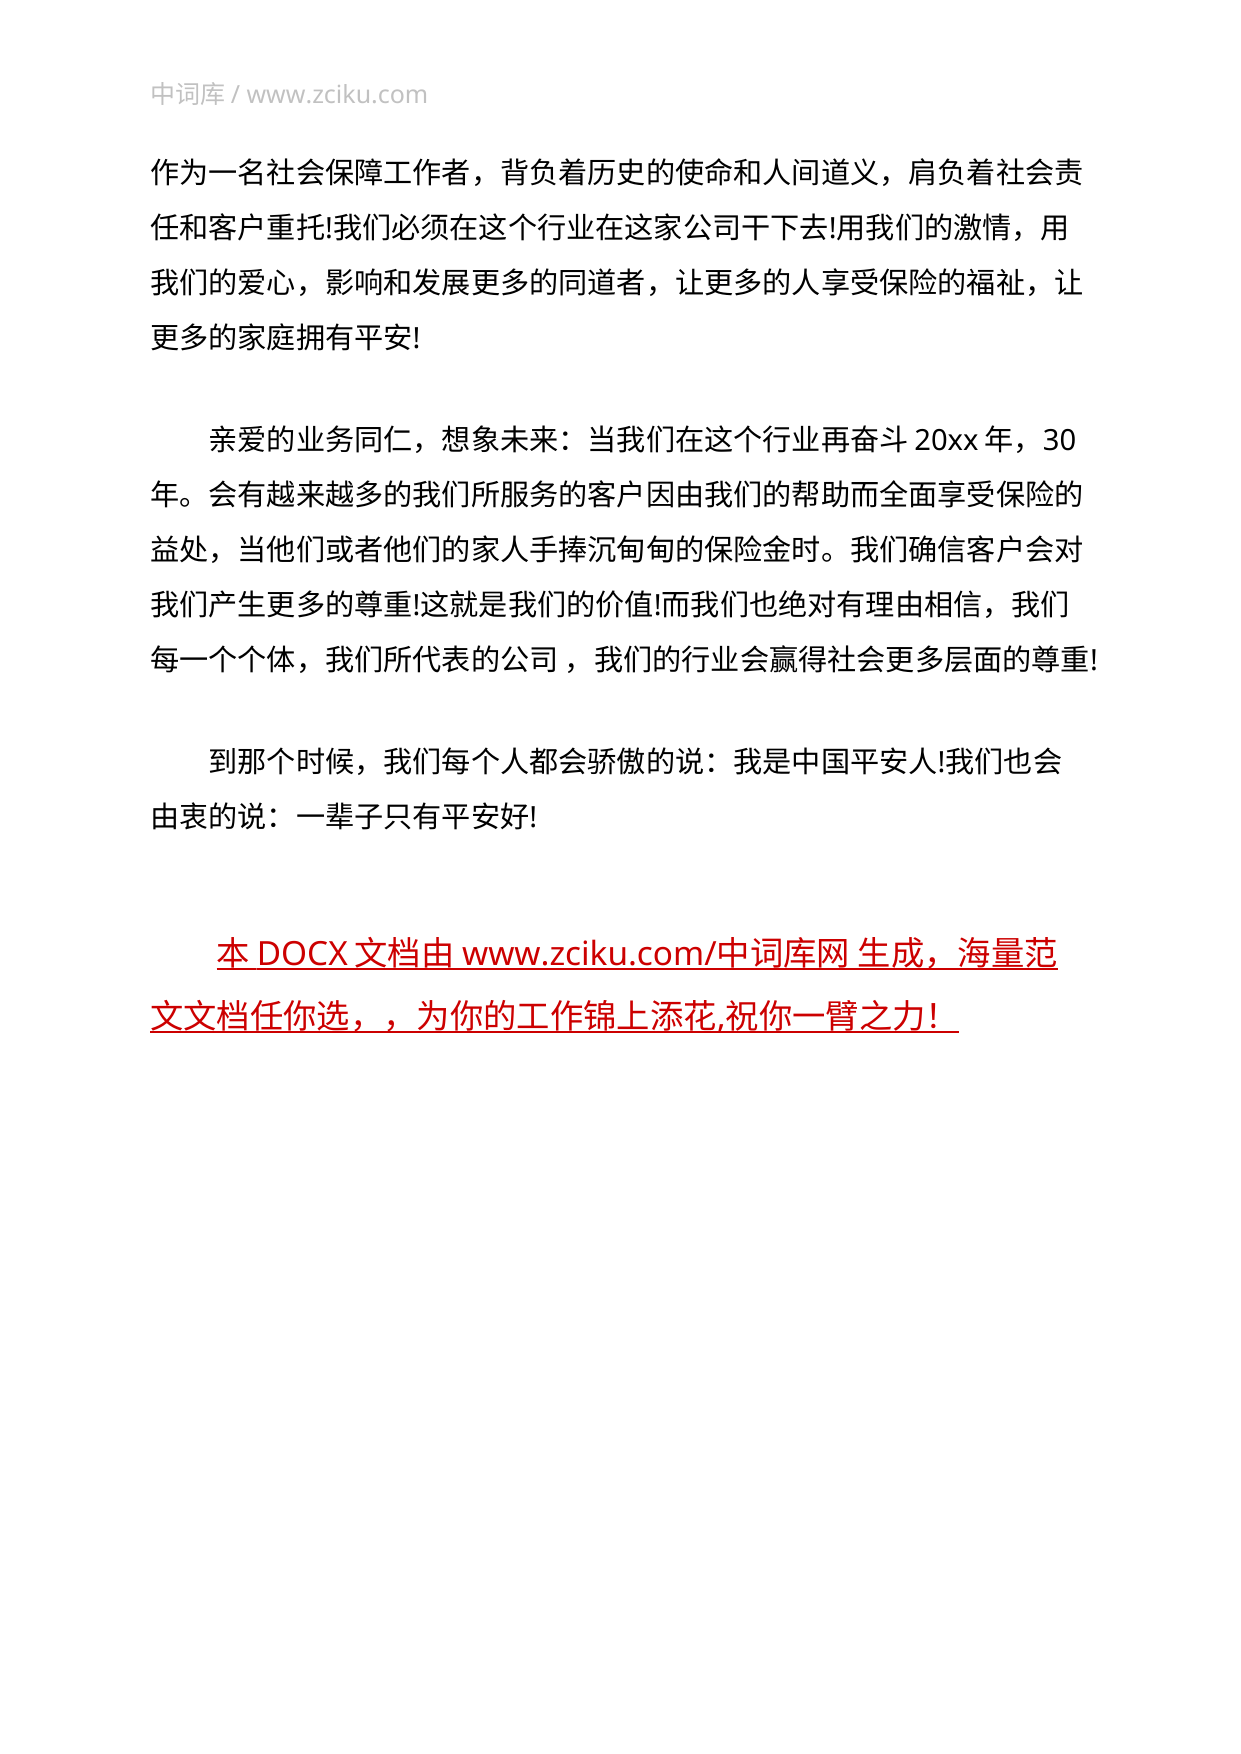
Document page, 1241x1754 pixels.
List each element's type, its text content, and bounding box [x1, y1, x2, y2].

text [150, 150, 1090, 357]
text 本DOCX文档由 www.zciku.com/中词库网 生成，海量范文文档任你选，，为你的工作锦上添花,祝你一臂之力！ [150, 927, 1090, 1038]
text 亲爱的业务同仁，想象未来：当我们在这个行业再奋斗20xx年，30年。会有越来越多的我们所服务的客户因由我们的帮助而全面享受保险的益处，当他们或者他们的家人手捧沉甸甸的保险金时。我们确信客户会对我们产生更多的尊重!这就是我们的价值!而我们也绝对有理由相信，我们每一个个体，我们所代表的公司 ，我们的行业会赢得社会更多层面的尊重! [150, 417, 1090, 679]
text 到那个时候，我们每个人都会骄傲的说：我是中国平安人!我们也会由衷的说：一辈子只有平安好! [150, 738, 1090, 836]
